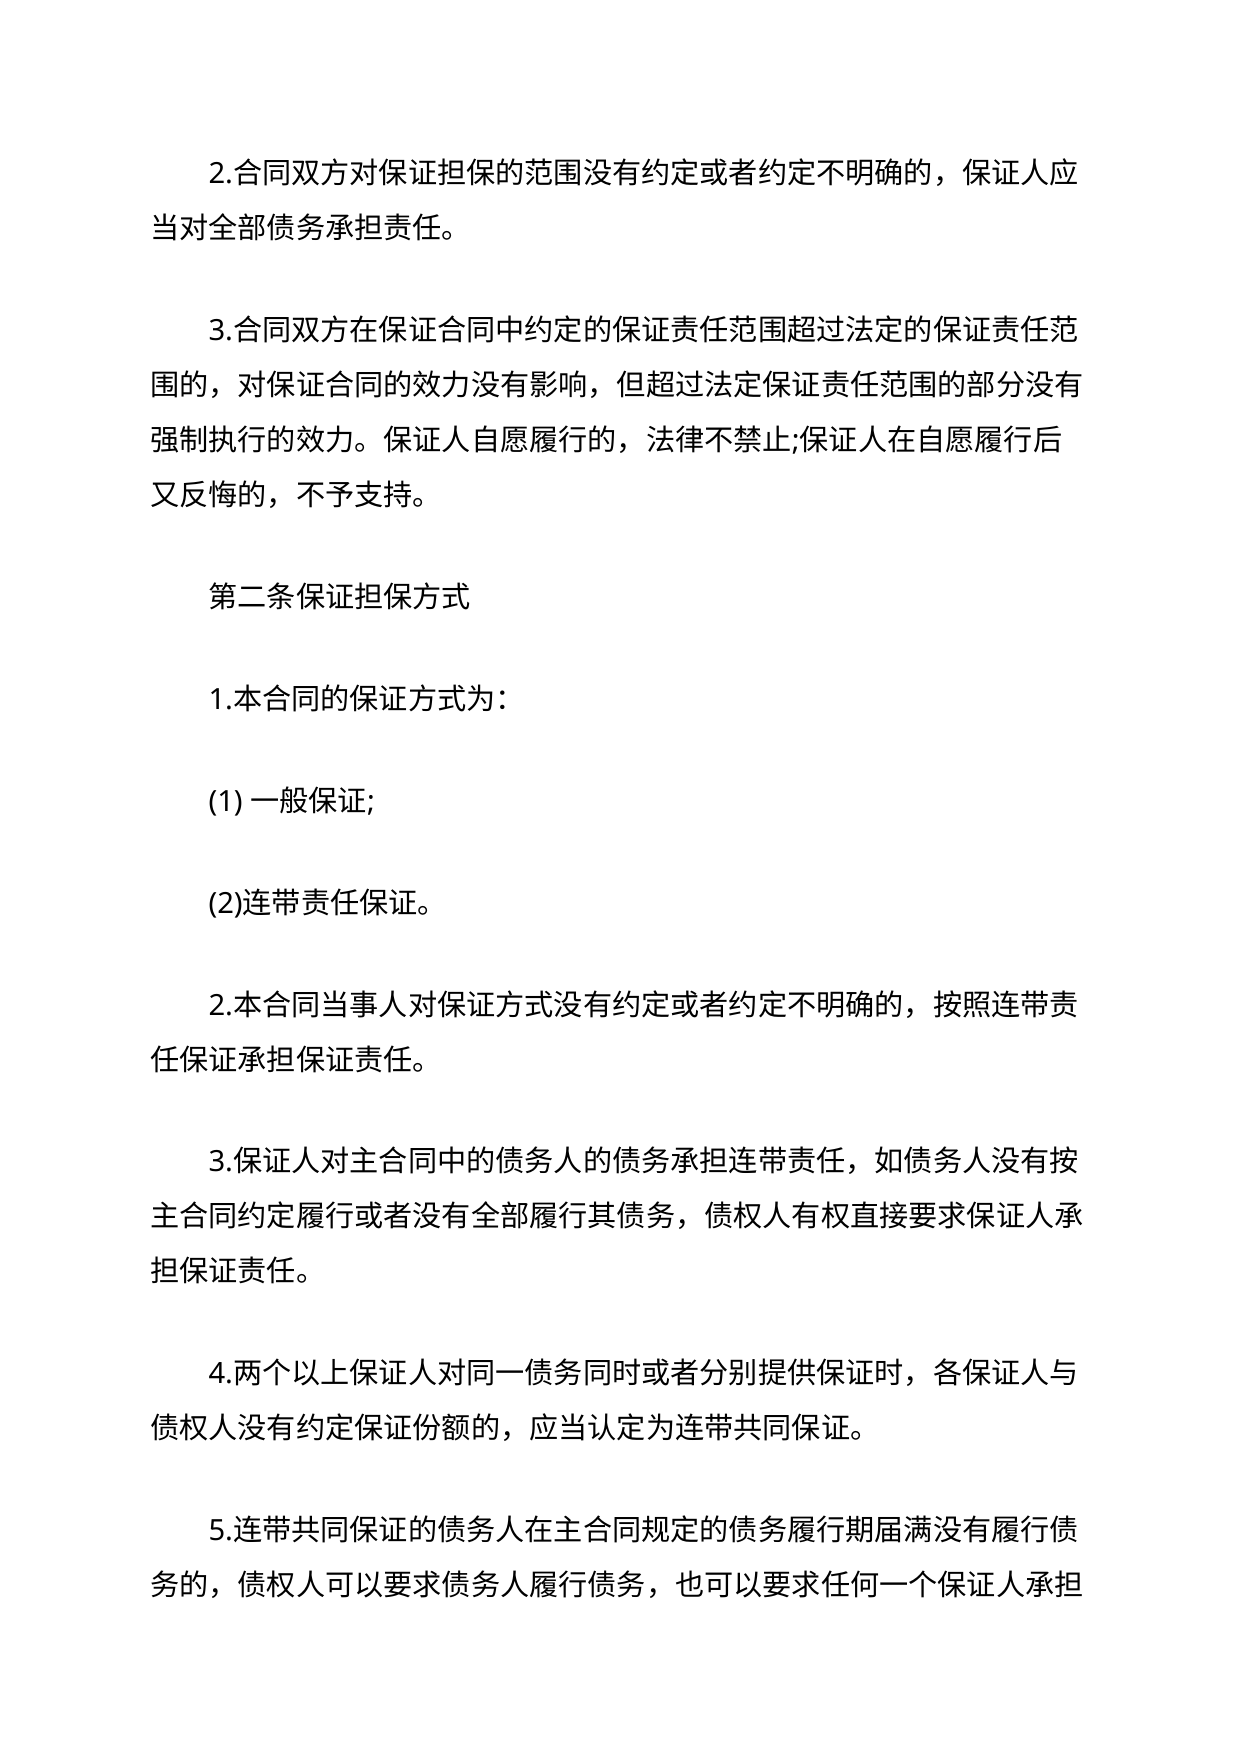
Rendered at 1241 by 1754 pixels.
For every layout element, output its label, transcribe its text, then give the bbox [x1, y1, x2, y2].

text 第二条保证担保方式 [150, 573, 1090, 616]
text 2.本合同当事人对保证方式没有约定或者约定不明确的，按照连带责任保证承担保证责任。 [150, 981, 1090, 1078]
text 3.保证人对主合同中的债务人的债务承担连带责任，如债务人没有按主合同约定履行或者没有全部履行其债务，债权人有权直接要求保证人承担保证责任。 [150, 1138, 1090, 1290]
text 3.合同双方在保证合同中约定的保证责任范围超过法定的保证责任范围的，对保证合同的效力没有影响，但超过法定保证责任范围的部分没有强制执行的效力。保证人自愿履行的，法律不禁止;保证人在自愿履行后又反悔的，不予支持。 [150, 307, 1090, 514]
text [150, 1506, 1090, 1604]
text (2)连带责任保证。 [150, 879, 1090, 922]
text 4.两个以上保证人对同一债务同时或者分别提供保证时，各保证人与债权人没有约定保证份额的，应当认定为连带共同保证。 [150, 1349, 1090, 1447]
text (1) 一般保证; [150, 777, 1090, 819]
text 1.本合同的保证方式为： [150, 675, 1090, 718]
text 2.合同双方对保证担保的范围没有约定或者约定不明确的，保证人应当对全部债务承担责任。 [150, 150, 1090, 247]
